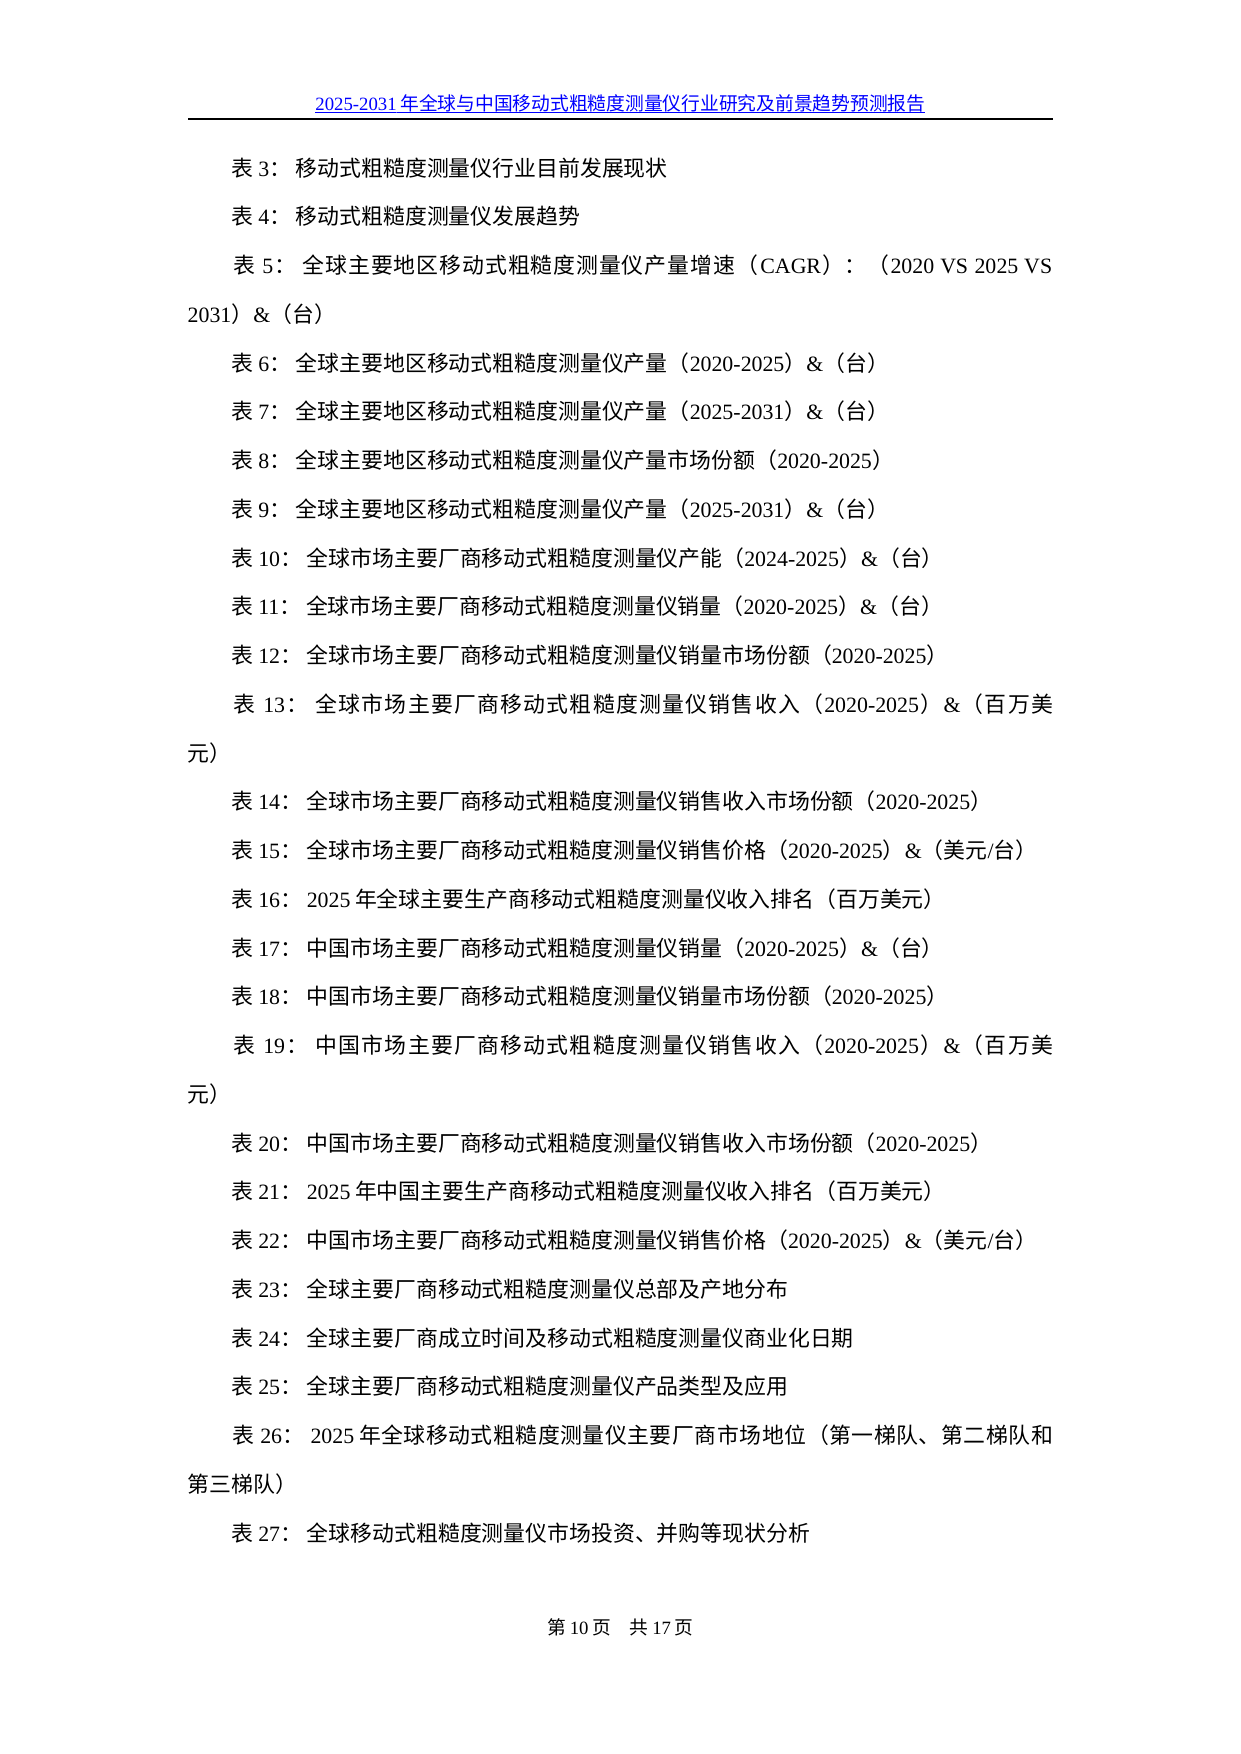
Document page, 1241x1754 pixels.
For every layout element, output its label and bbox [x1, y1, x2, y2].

text [187, 150, 1053, 1548]
